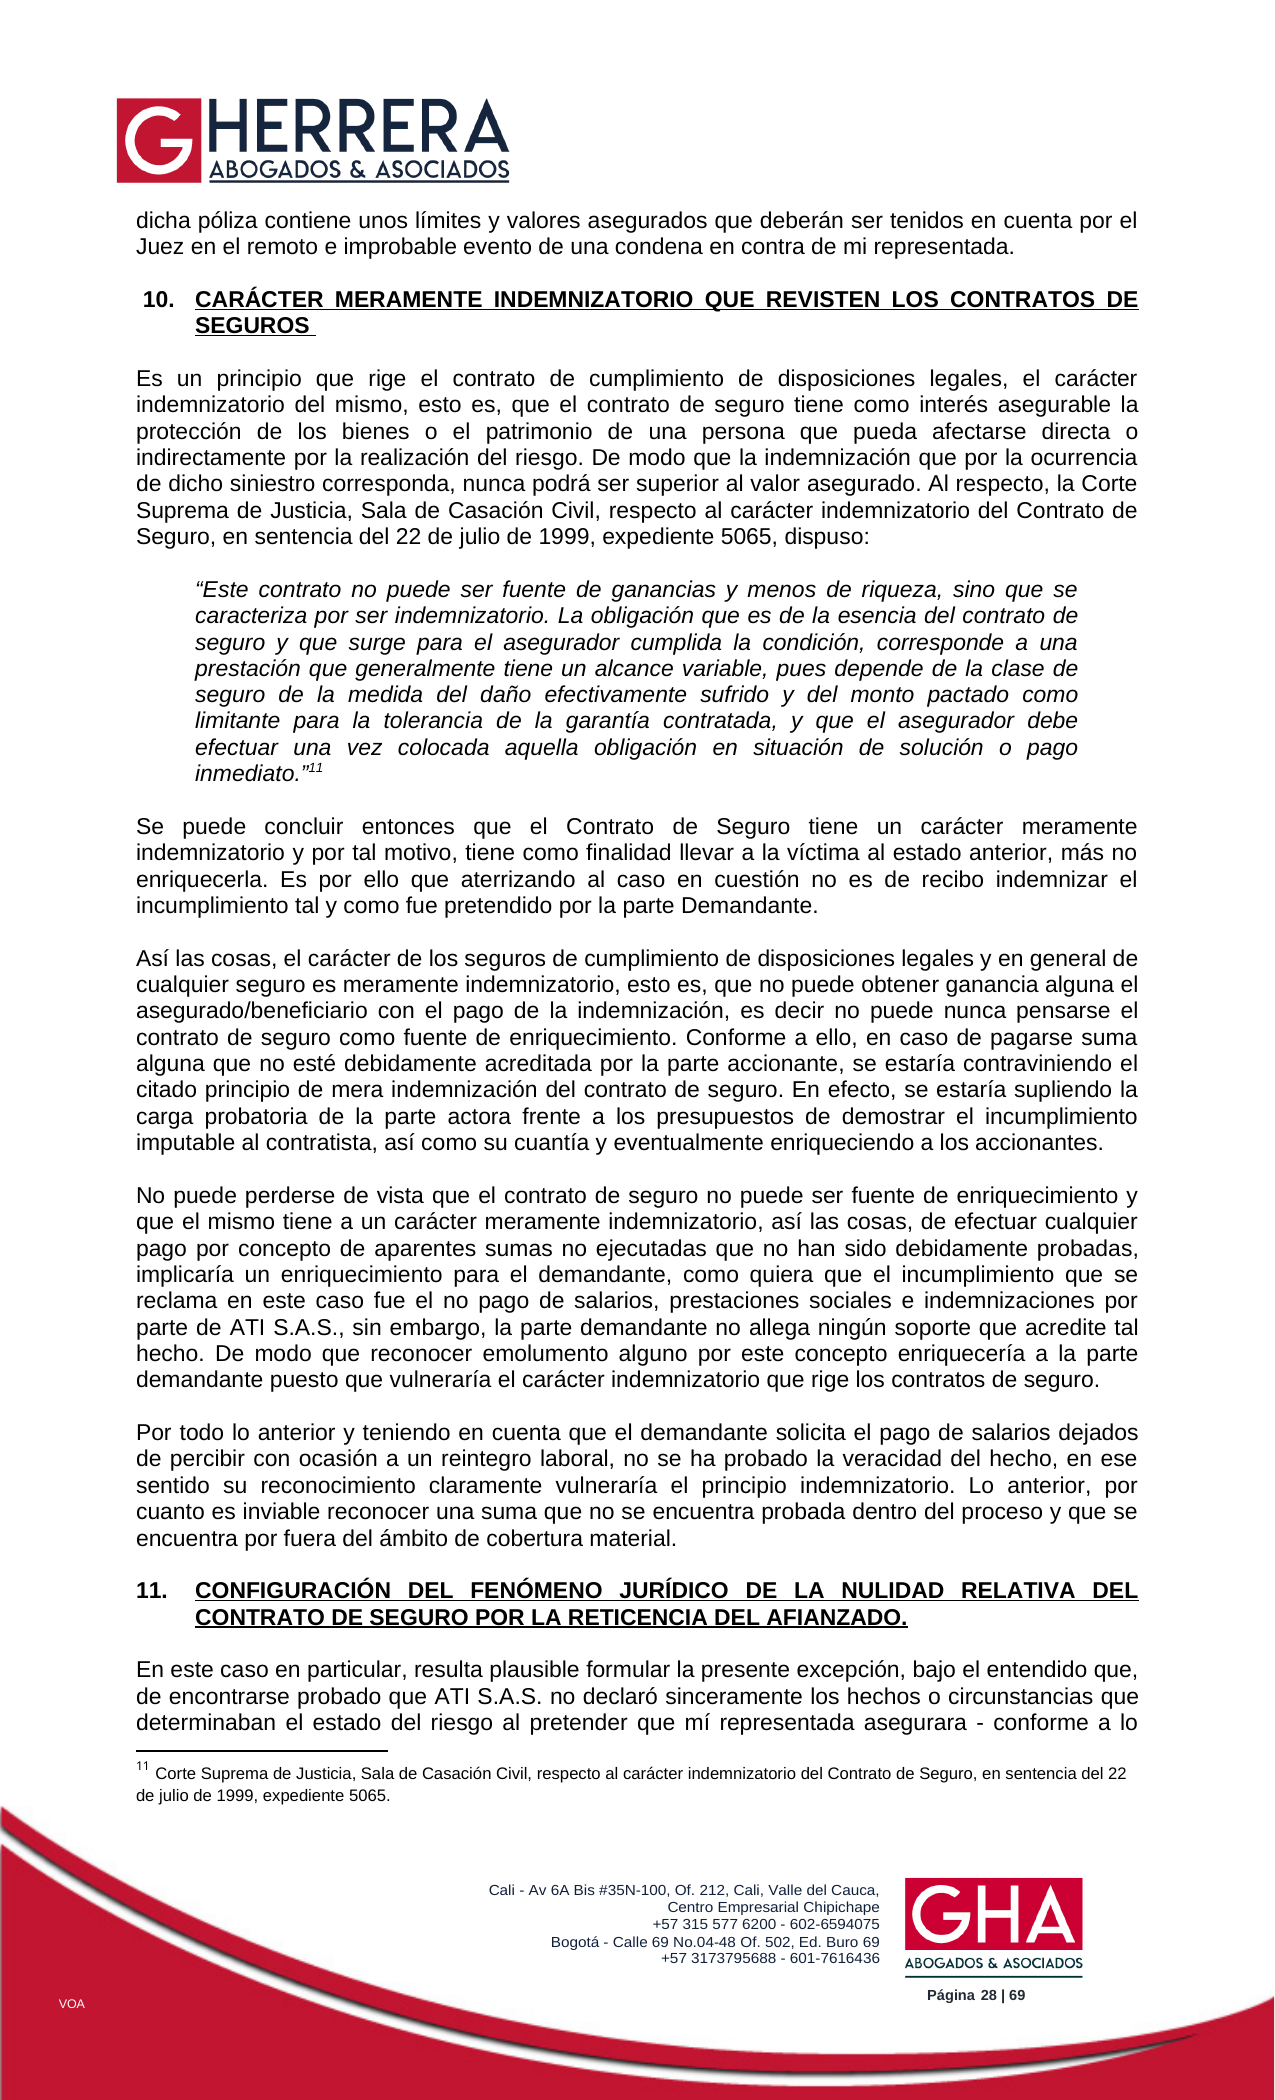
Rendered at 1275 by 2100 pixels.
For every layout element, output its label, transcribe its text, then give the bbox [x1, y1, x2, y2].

list CARÁCTER MERAMENTE INDEMNIZATORIO QUE REVISTEN LOS CONTRATOS DE SEGUROS [143, 286, 1139, 338]
picture [0, 1793, 1275, 2100]
text Así las cosas, el carácter de los seguros de cumplimiento de disposiciones legales y en general de cualquier seguro es meramente indemnizatorio, esto es, que no puede obtener ganancia alguna el asegurado/beneficiario con el pago de la indemnización, es decir no puede nunca pensarse el contrato de seguro como fuente de enriquecimiento. Conforme a ello, en caso de pagarse suma alguna que no esté debidamente acreditada por la parte accionante, se estaría contraviniendo el citado principio de mera indemnización del contrato de seguro. En efecto, se estaría supliendo la carga probatoria de la parte actora frente a los presupuestos de demostrar el incumplimiento imputable al contratista, así como su cuantía y eventualmente enriqueciendo a los accionantes. [136, 945, 1139, 1156]
text Se puede concluir entonces que el Contrato de Seguro tiene un carácter meramente indemnizatorio y por tal motivo, tiene como finalidad llevar a la víctima al estado anterior, más no enriquecerla. Es por ello que aterrizando al caso en cuestión no es de recibo indemnizar el incumplimiento tal y como fue pretendido por la parte Demandante. [136, 813, 1139, 918]
text Por todo lo anterior y teniendo en cuenta que el demandante solicita el pago de salarios dejados de percibir con ocasión a un reintegro laboral, no se ha probado la veracidad del hecho, en ese sentido su reconocimiento claramente vulneraría el principio indemnizatorio. Lo anterior, por cuanto es inviable reconocer una suma que no se encuentra probada dentro del proceso y que se encuentra por fuera del ámbito de cobertura material. [136, 1419, 1139, 1551]
text No puede perderse de vista que el contrato de seguro no puede ser fuente de enriquecimiento y que el mismo tiene a un carácter meramente indemnizatorio, así las cosas, de efectuar cualquier pago por concepto de aparentes sumas no ejecutadas que no han sido debidamente probadas, implicaría un enriquecimiento para el demandante, como quiera que el incumplimiento que se reclama en este caso fue el no pago de salarios, prestaciones sociales e indemnizaciones por parte de ATI S.A.S., sin embargo, la parte demandante no allega ningún soporte que acredite tal hecho. De modo que reconocer emolumento alguno por este concepto enriquecería a la parte demandante puesto que vulneraría el carácter indemnizatorio que rige los contratos de seguro. [136, 1182, 1139, 1393]
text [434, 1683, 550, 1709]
list CONFIGURACIÓN DEL FENÓMENO JURÍDICO DE LA NULIDAD RELATIVA DEL CONTRATO DE SEGURO POR LA RETICENCIA DEL AFIANZADO. [136, 1577, 1139, 1630]
picture [96, 75, 529, 206]
text Es un principio que rige el contrato de cumplimiento de disposiciones legales, el carácter indemnizatorio del mismo, esto es, que el contrato de seguro tiene como interés asegurable la protección de los bienes o el patrimonio de una persona que pueda afectarse directa o indirectamente por la realización del riesgo. De modo que la indemnización que por la ocurrencia de dicho siniestro corresponda, nunca podrá ser superior al valor asegurado. Al respecto, la Corte Suprema de Justicia, Sala de Casación Civil, respecto al carácter indemnizatorio del Contrato de Seguro, en sentencia del 22 de julio de 1999, expediente 5065, dispuso: [136, 365, 1139, 549]
text “Este contrato no puede ser fuente de ganancias y menos de riqueza, sino que se caracteriza por ser indemnizatorio. La obligación que es de la esencia del contrato de seguro y que surge para el asegurador cumplida la condición, corresponde a una prestación que generalmente tiene un alcance variable, pues depende de la clase de seguro de la medida del daño efectivamente sufrido y del monto pactado como limitante para la tolerancia de la garantía contratada, y que el asegurador debe efectuar una vez colocada aquella obligación en situación de solución o pago inmediato.” [195, 576, 1081, 787]
